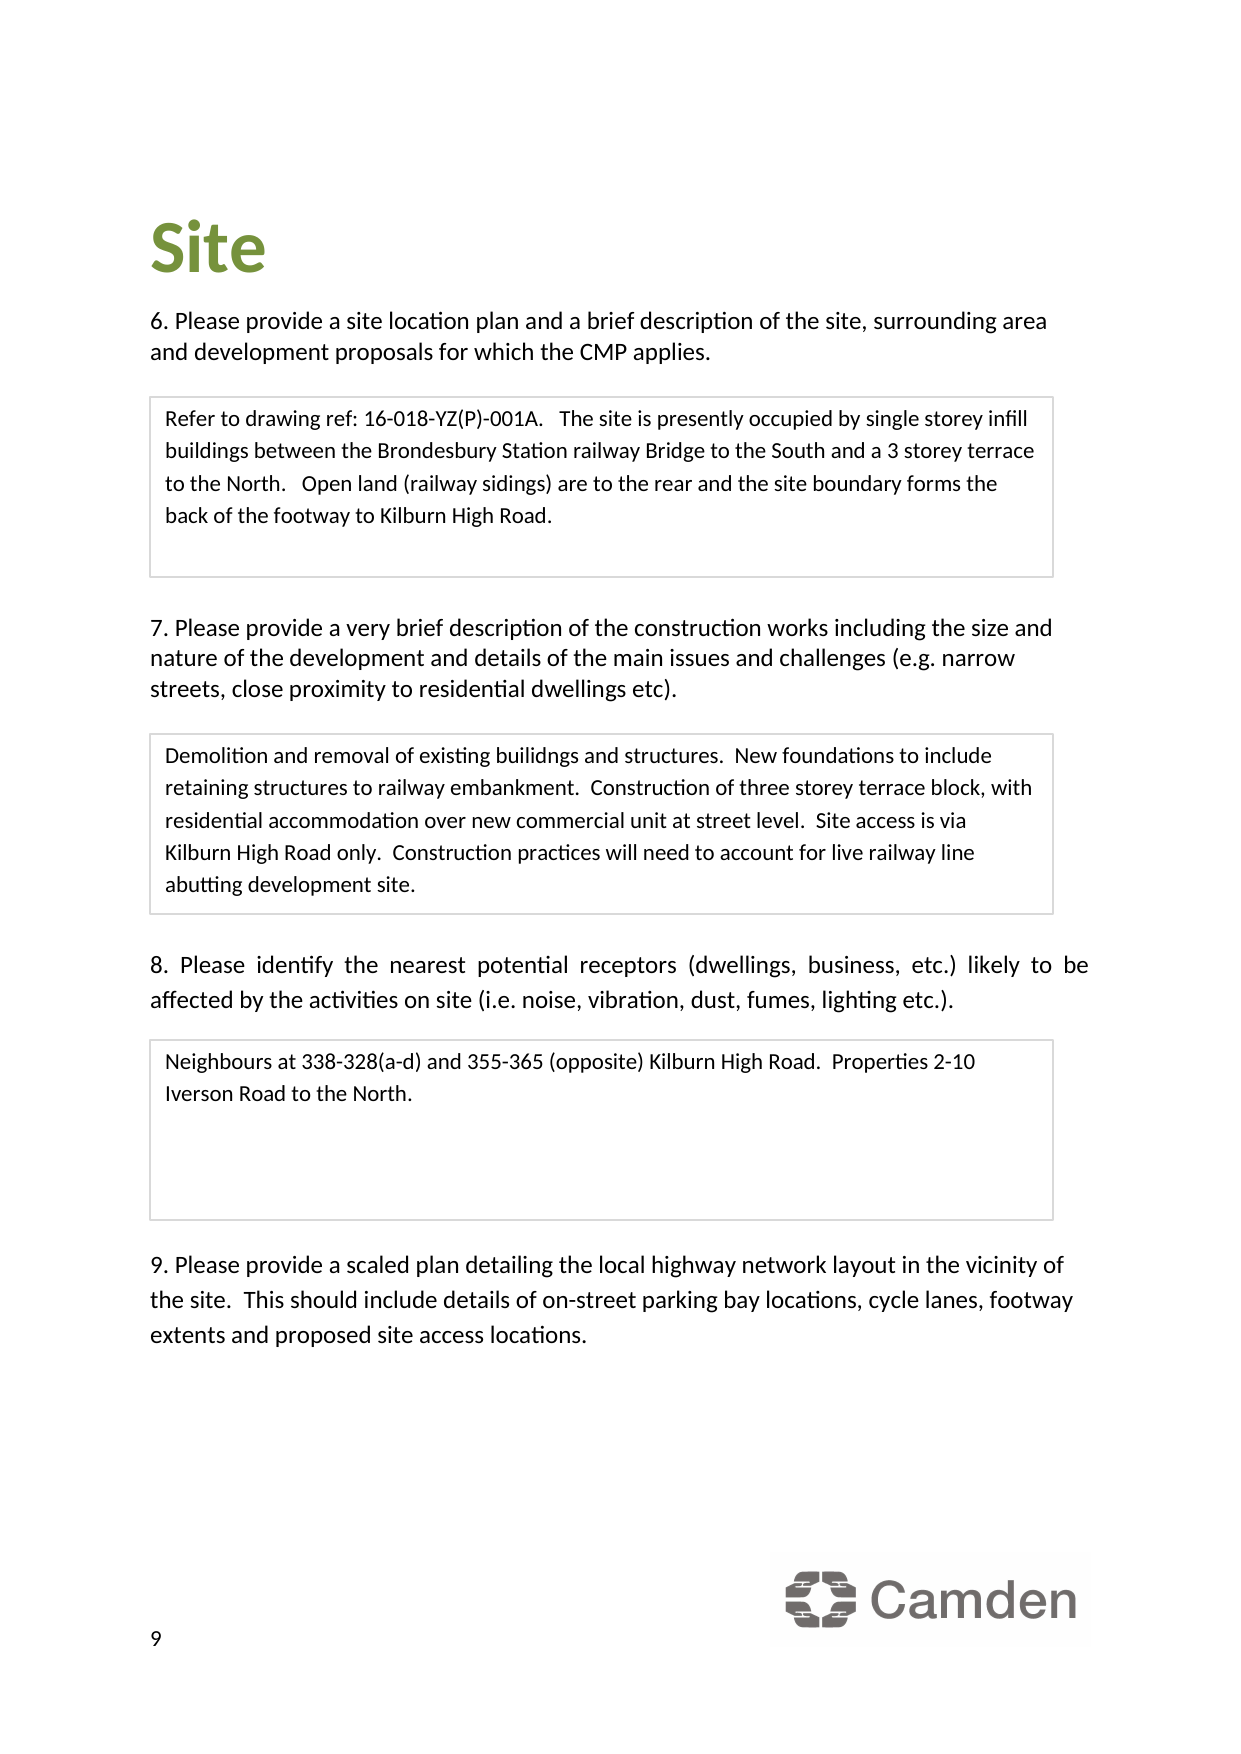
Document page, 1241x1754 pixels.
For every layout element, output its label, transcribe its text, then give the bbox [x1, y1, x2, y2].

text 9. Please provide a scaled plan detailing the local highway network layout in the vicinity of the site. This should include details of on-street parking bay locations, cycle lanes, footway extents and proposed site access locations. [150, 1249, 1090, 1350]
text 8. Please identify the nearest potential receptors (dwellings, business, etc.) likely to be affected by the activities on site (i.e. noise, vibration, dust, fumes, lighting etc.). [150, 949, 1090, 1014]
subtitle Site [150, 200, 1090, 292]
picture [770, 1552, 1091, 1647]
text 6. Please provide a site location plan and a brief description of the site, surrounding area and development proposals for which the CMP applies. [150, 305, 1090, 366]
text 7. Please provide a very brief description of the construction works including the size and nature of the development and details of the main issues and challenges (e.g. narrow streets, close proximity to residential dwellings etc). [150, 612, 1090, 703]
